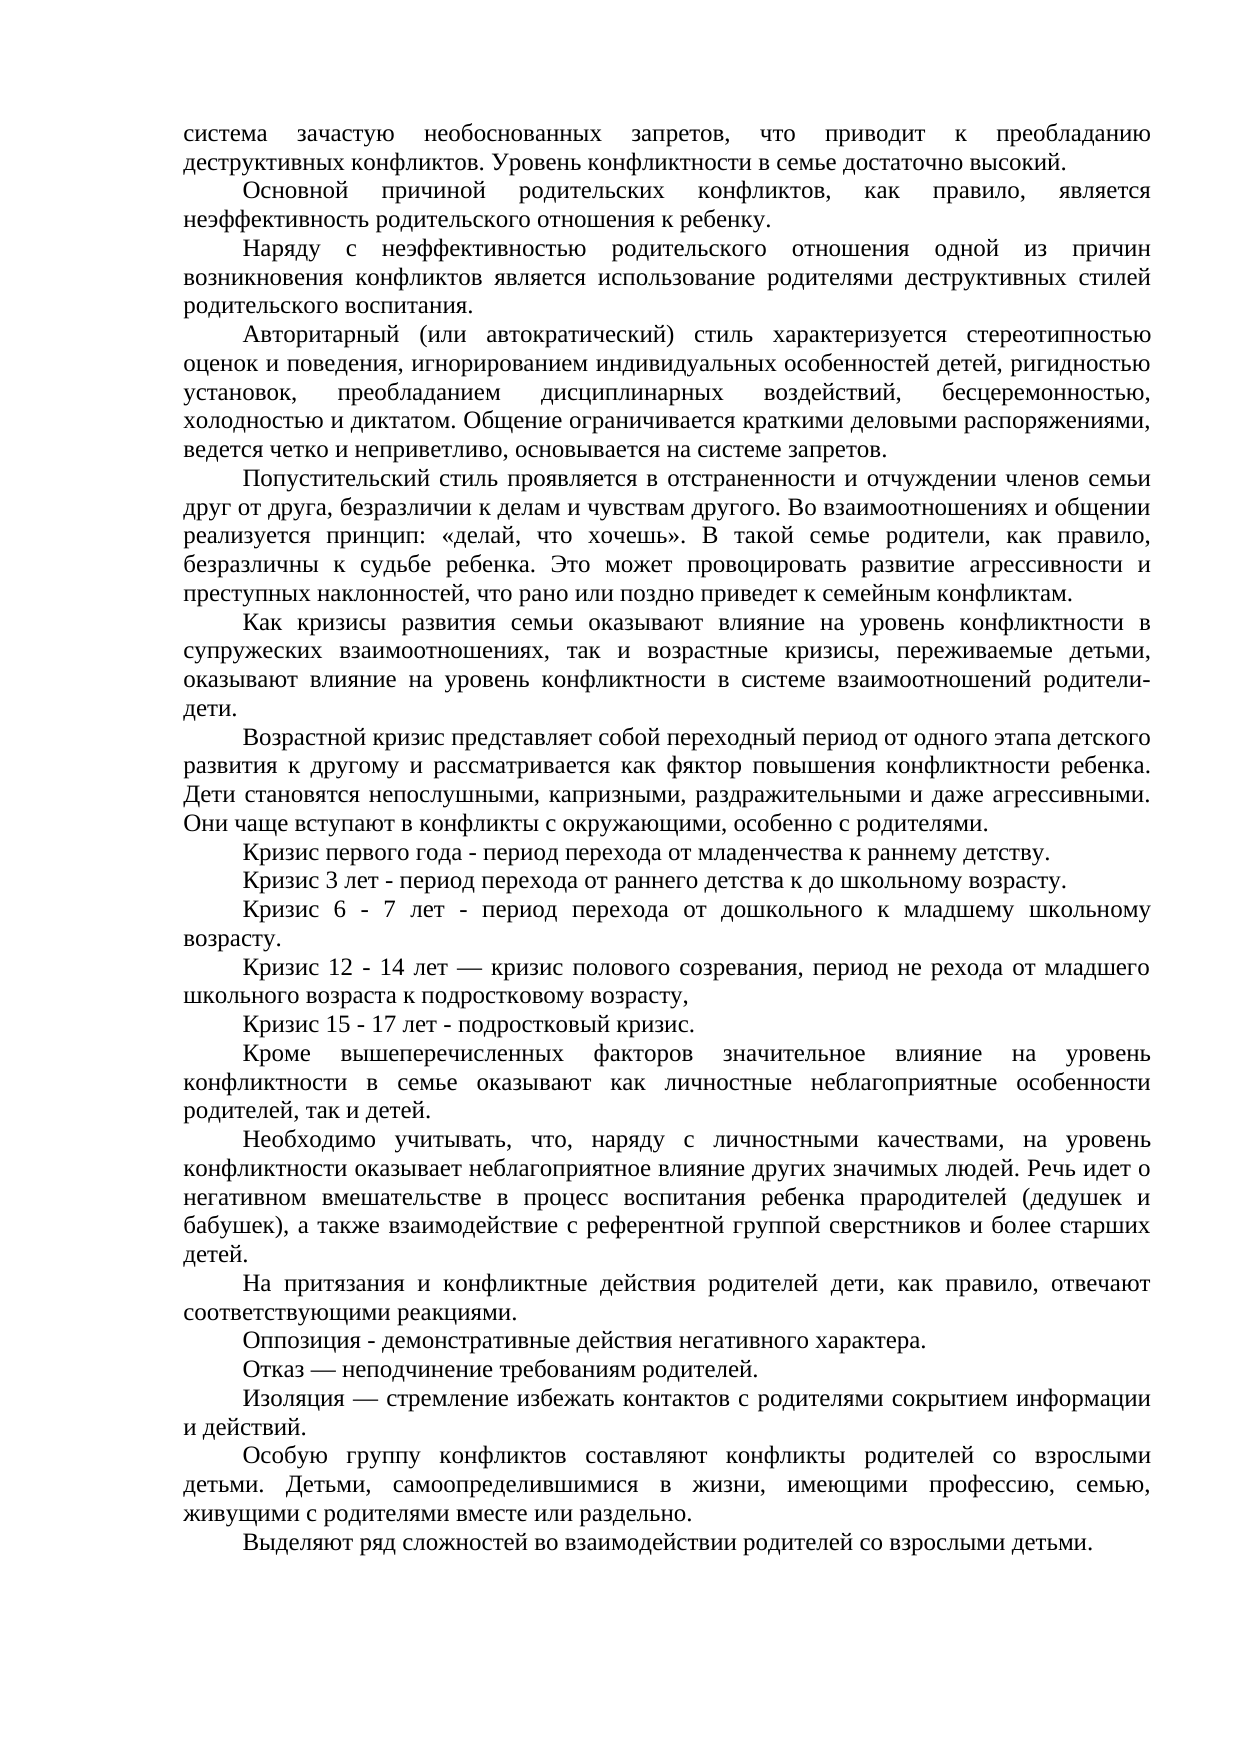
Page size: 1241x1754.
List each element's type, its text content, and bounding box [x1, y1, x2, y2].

text Выделяют ряд сложностей во взаимодействии родителей со взрослыми детьми. [183, 1527, 1152, 1556]
text Кризис 12 - 14 лет — кризис полового созревания, период не рехода от младшего школьного возраста к подростковому возрасту, [183, 952, 1152, 1009]
text Кризис 3 лет - период перехода от раннего детства к до школьному возрасту. [183, 866, 1152, 894]
text На притязания и конфликтные действия родителей дети, как правило, отвечают соответствующими реакциями. [183, 1268, 1152, 1326]
text Кризис первого года - период перехода от младенчества к раннему детству. [183, 837, 1152, 866]
text Основной причиной родительских конфликтов, как правило, является неэффективность родительского отношения к ребенку. [183, 176, 1152, 233]
text Кроме вышеперечисленных факторов значительное влияние на уровень конфликтности в семье оказывают как личностные неблагоприятные особенности родителей, так и детей. [183, 1038, 1152, 1124]
text Отказ — неподчинение требованиям родителей. [183, 1354, 1152, 1383]
text Оппозиция - демонстративные действия негативного характера. [183, 1326, 1152, 1354]
text Возрастной кризис представляет собой переходный период от одного этапа детского развития к другому и рассматривается как фяктор повышения конфликтности ребенка. Дети становятся непослушными, капризными, раздражительными и даже агрессивными. Они чаще вступают в конфликты с окружающими, особенно с родителями. [183, 722, 1152, 837]
text Кризис 6 - 7 лет - период перехода от дошкольного к младшему школьному возрасту. [183, 894, 1152, 952]
text Кризис 15 - 17 лет - подростковый кризис. [183, 1009, 1152, 1038]
text Попустительский стиль проявляется в отстраненности и отчуждении членов семьи друг от друга, безразличии к делам и чувствам другого. Во взаимоотношениях и общении реализуется принцип: «делай, что хочешь». В такой семье родители, как правило, безразличны к судьбе ребенка. Это может провоцировать развитие агрессивности и преступных наклонностей, что рано или поздно приведет к семейным конфликтам. [183, 463, 1152, 607]
text Наряду с неэффективностью родительского отношения одной из причин возникновения конфликтов является использование родителями деструктивных стилей родительского воспитания. [183, 233, 1152, 319]
text Особую группу конфликтов составляют конфликты родителей со взрослыми детьми. Детьми, самоопределившимися в жизни, имеющими профессию, семью, живущими с родителями вместе или раздельно. [183, 1441, 1152, 1527]
text Необходимо учитывать, что, наряду с личностными качествами, на уровень конфликтности оказывает неблагоприятное влияние других значимых людей. Речь идет о негативном вмешательстве в процесс воспитания ребенка прародителей (дедушек и бабушек), а также взаимодействие с референтной группой сверстников и более старших детей. [183, 1124, 1152, 1268]
text Как кризисы развития семьи оказывают влияние на уровень конфликтности в супружеских взаимоотношениях, так и возрастные кризисы, переживаемые детьми, оказывают влияние на уровень конфликтности в системе взаимоотношений родители-дети. [183, 607, 1152, 722]
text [183, 118, 1152, 176]
text Изоляция — стремление избежать контактов с родителями сокрытием информации и действий. [183, 1383, 1152, 1441]
text Авторитарный (или автократический) стиль характеризуется стереотипностью оценок и поведения, игнорированием индивидуальных особенностей детей, ригидностью установок, преобладанием дисциплинарных воздействий, бесцеремонностью, холодностью и диктатом. Общение ограничивается краткими деловыми распоряжениями, ведется четко и неприветливо, основывается на системе запретов. [183, 319, 1152, 463]
